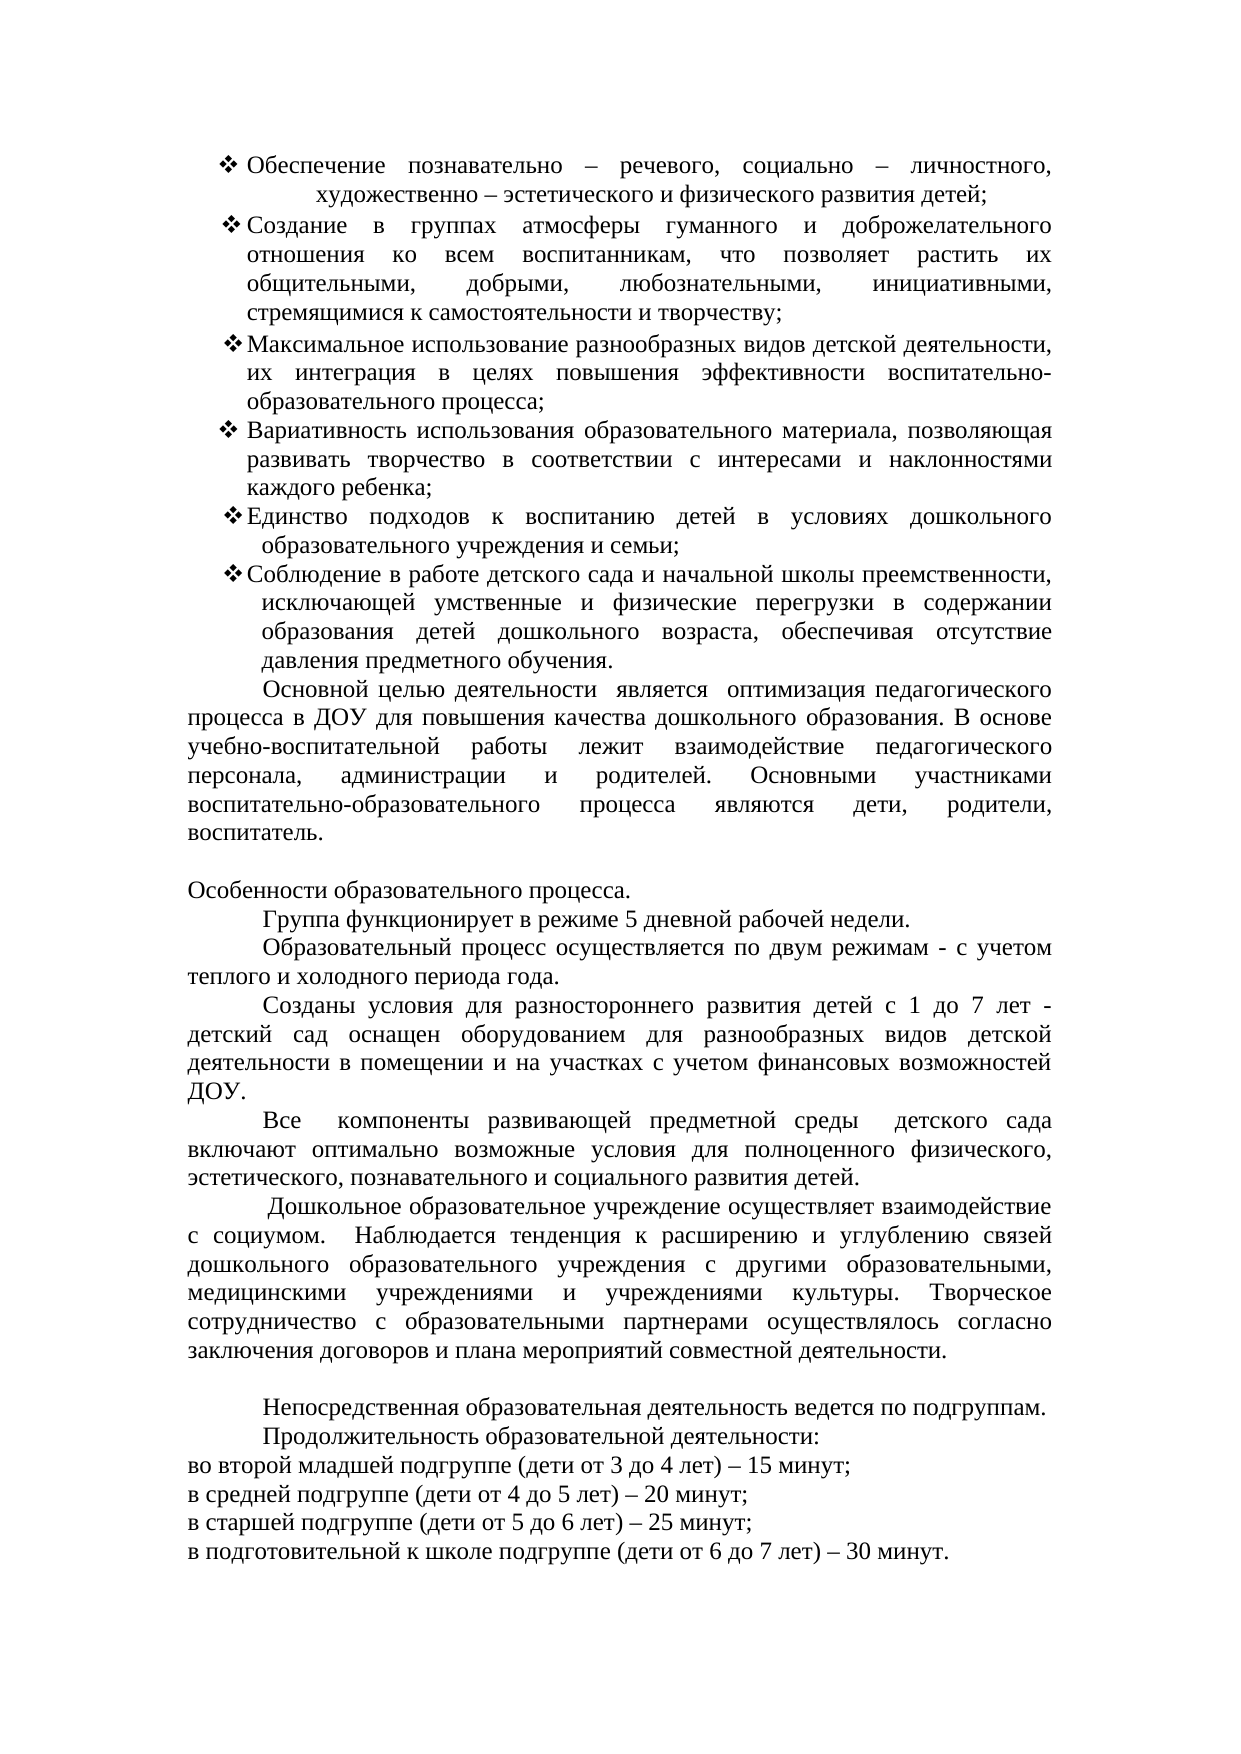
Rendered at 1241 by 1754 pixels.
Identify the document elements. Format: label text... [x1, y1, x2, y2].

text во второй младшей подгруппе (дети от 3 до 4 лет) – 15 минут; [187, 1450, 1053, 1479]
list Единство подходов к воспитанию детей в условиях дошкольного образовательного учреждения и семьи; [222, 501, 1053, 559]
text Дошкольное образовательное учреждение осуществляет взаимодействие с социумом. Наблюдается тенденция к расширению и углублению связей дошкольного образовательного учреждения с другими образовательными, медицинскими учреждениями и учреждениями культуры. Творческое сотрудничество с образовательными партнерами осуществлялось согласно заключения договоров и плана мероприятий совместной деятельности. [187, 1191, 1053, 1364]
text Продолжительность образовательной деятельности: [187, 1421, 1053, 1450]
text Особенности образовательного процесса. [187, 875, 1053, 904]
text в средней подгруппе (дети от 4 до 5 лет) – 20 минут; [187, 1479, 1053, 1507]
list Максимальное использование разнообразных видов детской деятельности, их интеграция в целях повышения эффективности воспитательно-образовательного процесса; [222, 329, 1053, 415]
text Непосредственная образовательная деятельность ведется по подгруппам. [187, 1392, 1053, 1421]
text в подготовительной к школе подгруппе (дети от 6 до 7 лет) – 30 минут. [187, 1536, 1053, 1565]
text Образовательный процесс осуществляется по двум режимам - с учетом теплого и холодного периода года. [187, 932, 1053, 990]
list Создание в группах атмосферы гуманного и доброжелательного отношения ко всем воспитанникам, что позволяет растить их общительными, добрыми, любознательными, инициативными, стремящимися к самостоятельности и творчеству; [220, 211, 1053, 326]
text Основной целью деятельности является оптимизация педагогического процесса в ДОУ для повышения качества дошкольного образования. В основе учебно-воспитательной работы лежит взаимодействие педагогического персонала, администрации и родителей. Основными участниками воспитательно-образовательного процесса являются дети, родители, воспитатель. [187, 674, 1053, 846]
text Группа функционирует в режиме 5 дневной рабочей недели. [187, 904, 1053, 932]
list Соблюдение в работе детского сада и начальной школы преемственности, исключающей умственные и физические перегрузки в содержании образования детей дошкольного возраста, обеспечивая отсутствие давления предметного обучения. [222, 559, 1053, 674]
text в старшей подгруппе (дети от 5 до 6 лет) – 25 минут; [187, 1507, 1053, 1536]
text Все компоненты развивающей предметной среды детского сада включают оптимально возможные условия для полноценного физического, эстетического, познавательного и социального развития детей. [187, 1105, 1053, 1191]
list Обеспечение познавательно – речевого, социально – личностного, художественно – эстетического и физического развития детей; [217, 150, 1053, 207]
text Созданы условия для разностороннего развития детей с 1 до 7 лет - детский сад оснащен оборудованием для разнообразных видов детской деятельности в помещении и на участках с учетом финансовых возможностей ДОУ. [187, 990, 1053, 1105]
list Вариативность использования образовательного материала, позволяющая развивать творчество в соответствии с интересами и наклонностями каждого ребенка; [217, 415, 1053, 501]
